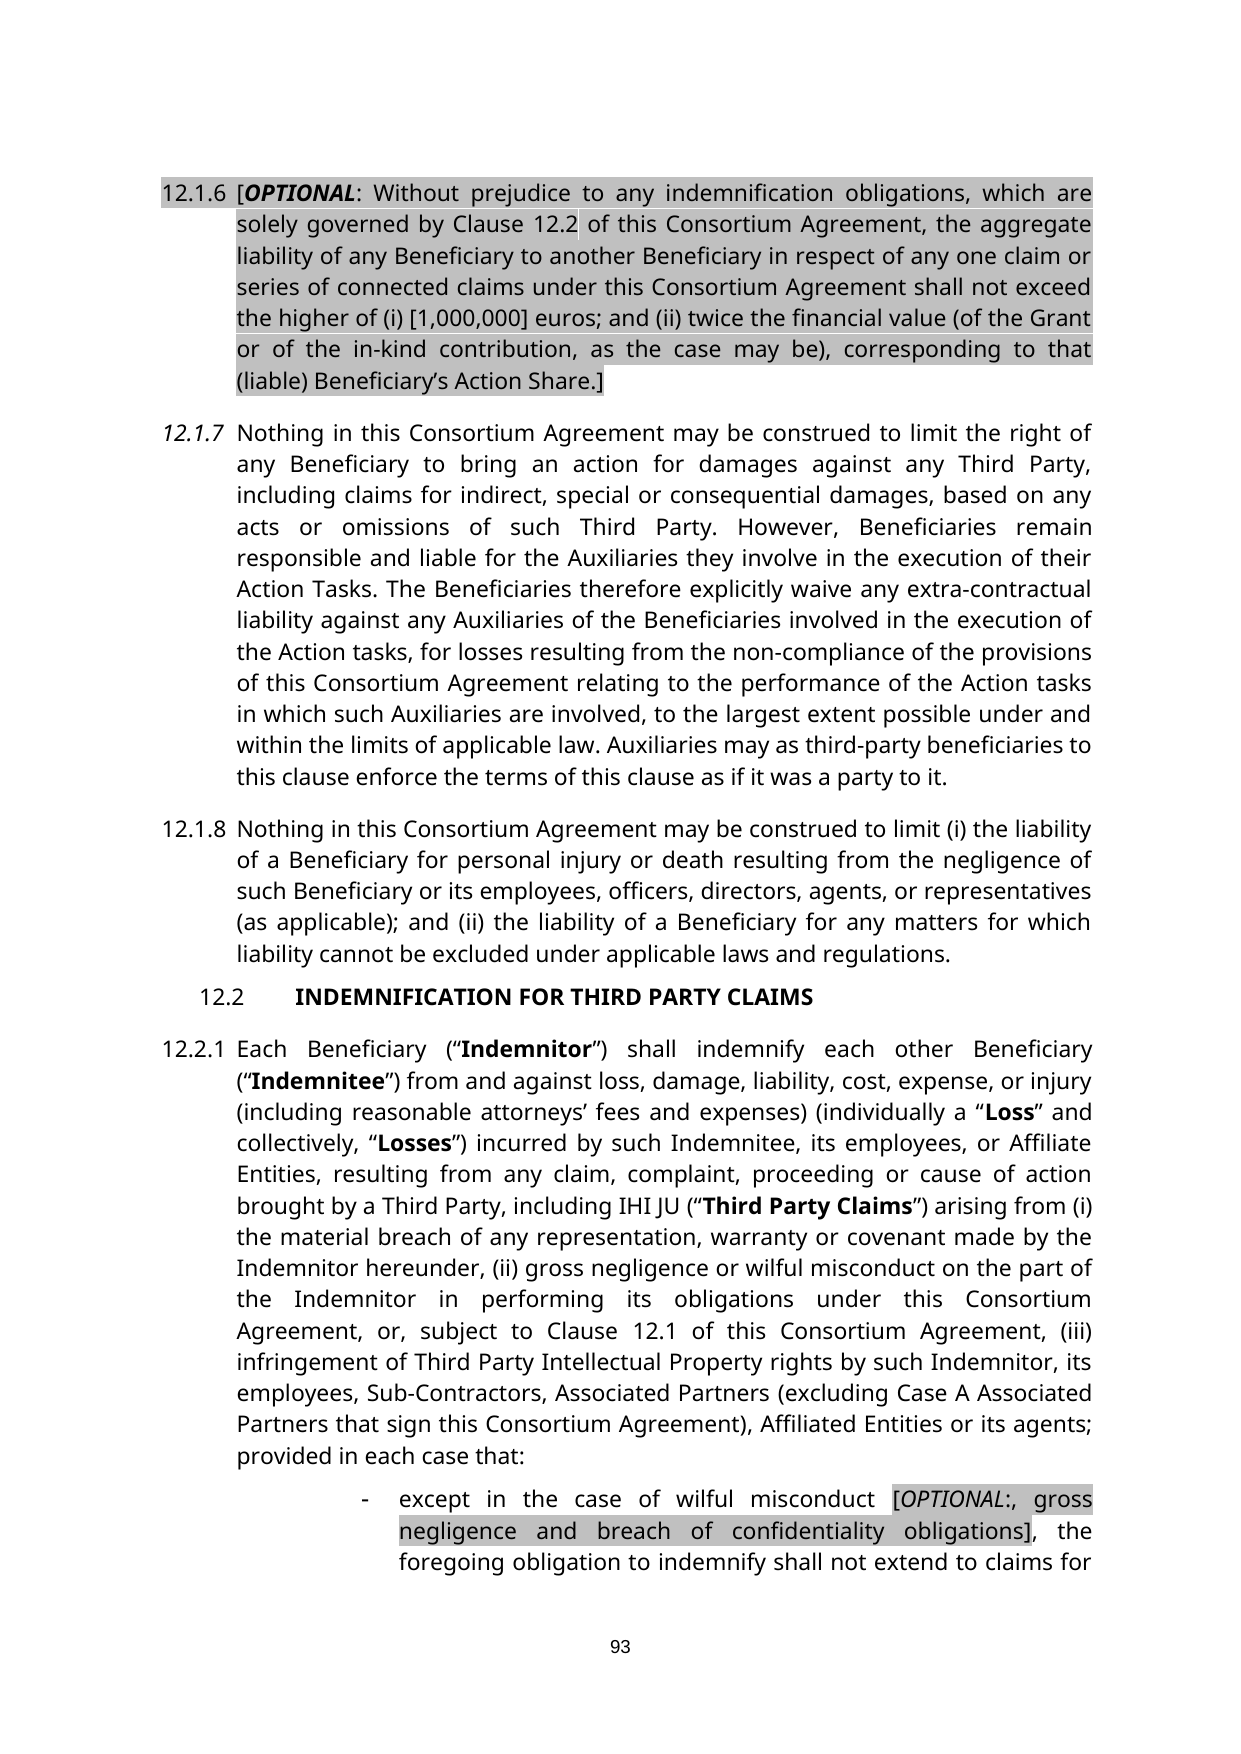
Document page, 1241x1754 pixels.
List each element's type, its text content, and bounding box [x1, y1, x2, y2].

subtitle Each Beneficiary (“Indemnitor”) shall indemnify each other Beneficiary (“Indemnitee”) from and against loss, damage, liability, cost, expense, or injury (including reasonable attorneys’ fees and expenses) (individually a “Loss” and collectively, “Losses”) incurred by such Indemnitee, its employees, or Affiliate Entities, resulting from any claim, complaint, proceeding or cause of action brought by a Third Party, including IHI JU (“Third Party Claims”) arising from (i) the material breach of any representation, warranty or covenant made by the Indemnitor hereunder, (ii) gross negligence or wilful misconduct on the part of the Indemnitor in performing its obligations under this Consortium Agreement, or, subject to Clause 12.1 of this Consortium Agreement, (iii) infringement of Third Party Intellectual Property rights by such Indemnitor, its employees, Sub-Contractors, Associated Partners (excluding Case A Associated Partners that sign this Consortium Agreement), Affiliated Entities or its agents; provided in each case that: [161, 1033, 1093, 1471]
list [361, 1483, 1093, 1577]
subtitle Nothing in this Consortium Agreement may be construed to limit the right of any Beneficiary to bring an action for damages against any Third Party, including claims for indirect, special or consequential damages, based on any acts or omissions of such Third Party. However, Beneficiaries remain responsible and liable for the Auxiliaries they involve in the execution of their Action Tasks. The Beneficiaries therefore explicitly waive any extra-contractual liability against any Auxiliaries of the Beneficiaries involved in the execution of the Action tasks, for losses resulting from the non-compliance of the provisions of this Consortium Agreement relating to the performance of the Action tasks in which such Auxiliaries are involved, to the largest extent possible under and within the limits of applicable law. Auxiliaries may as third-party beneficiaries to this clause enforce the terms of this clause as if it was a party to it. [161, 417, 1093, 792]
subtitle Nothing in this Consortium Agreement may be construed to limit (i) the liability of a Beneficiary for personal injury or death resulting from the negligence of such Beneficiary or its employees, officers, directors, agents, or representatives (as applicable); and (ii) the liability of a Beneficiary for any matters for which liability cannot be excluded under applicable laws and regulations. [161, 813, 1093, 969]
subtitle INDEMNIFICATION FOR THIRD PARTY CLAIMS [199, 981, 1093, 1013]
subtitle [OPTIONAL: Without prejudice to any indemnification obligations, which are solely governed by Clause 12.2 of this Consortium Agreement, the aggregate liability of any Beneficiary to another Beneficiary in respect of any one claim or series of connected claims under this Consortium Agreement shall not exceed the higher of (i) [1,000,000] euros; and (ii) twice the financial value (of the Grant or of the in-kind contribution, as the case may be), corresponding to that (liable) Beneficiary’s Action Share.] [161, 208, 1093, 396]
